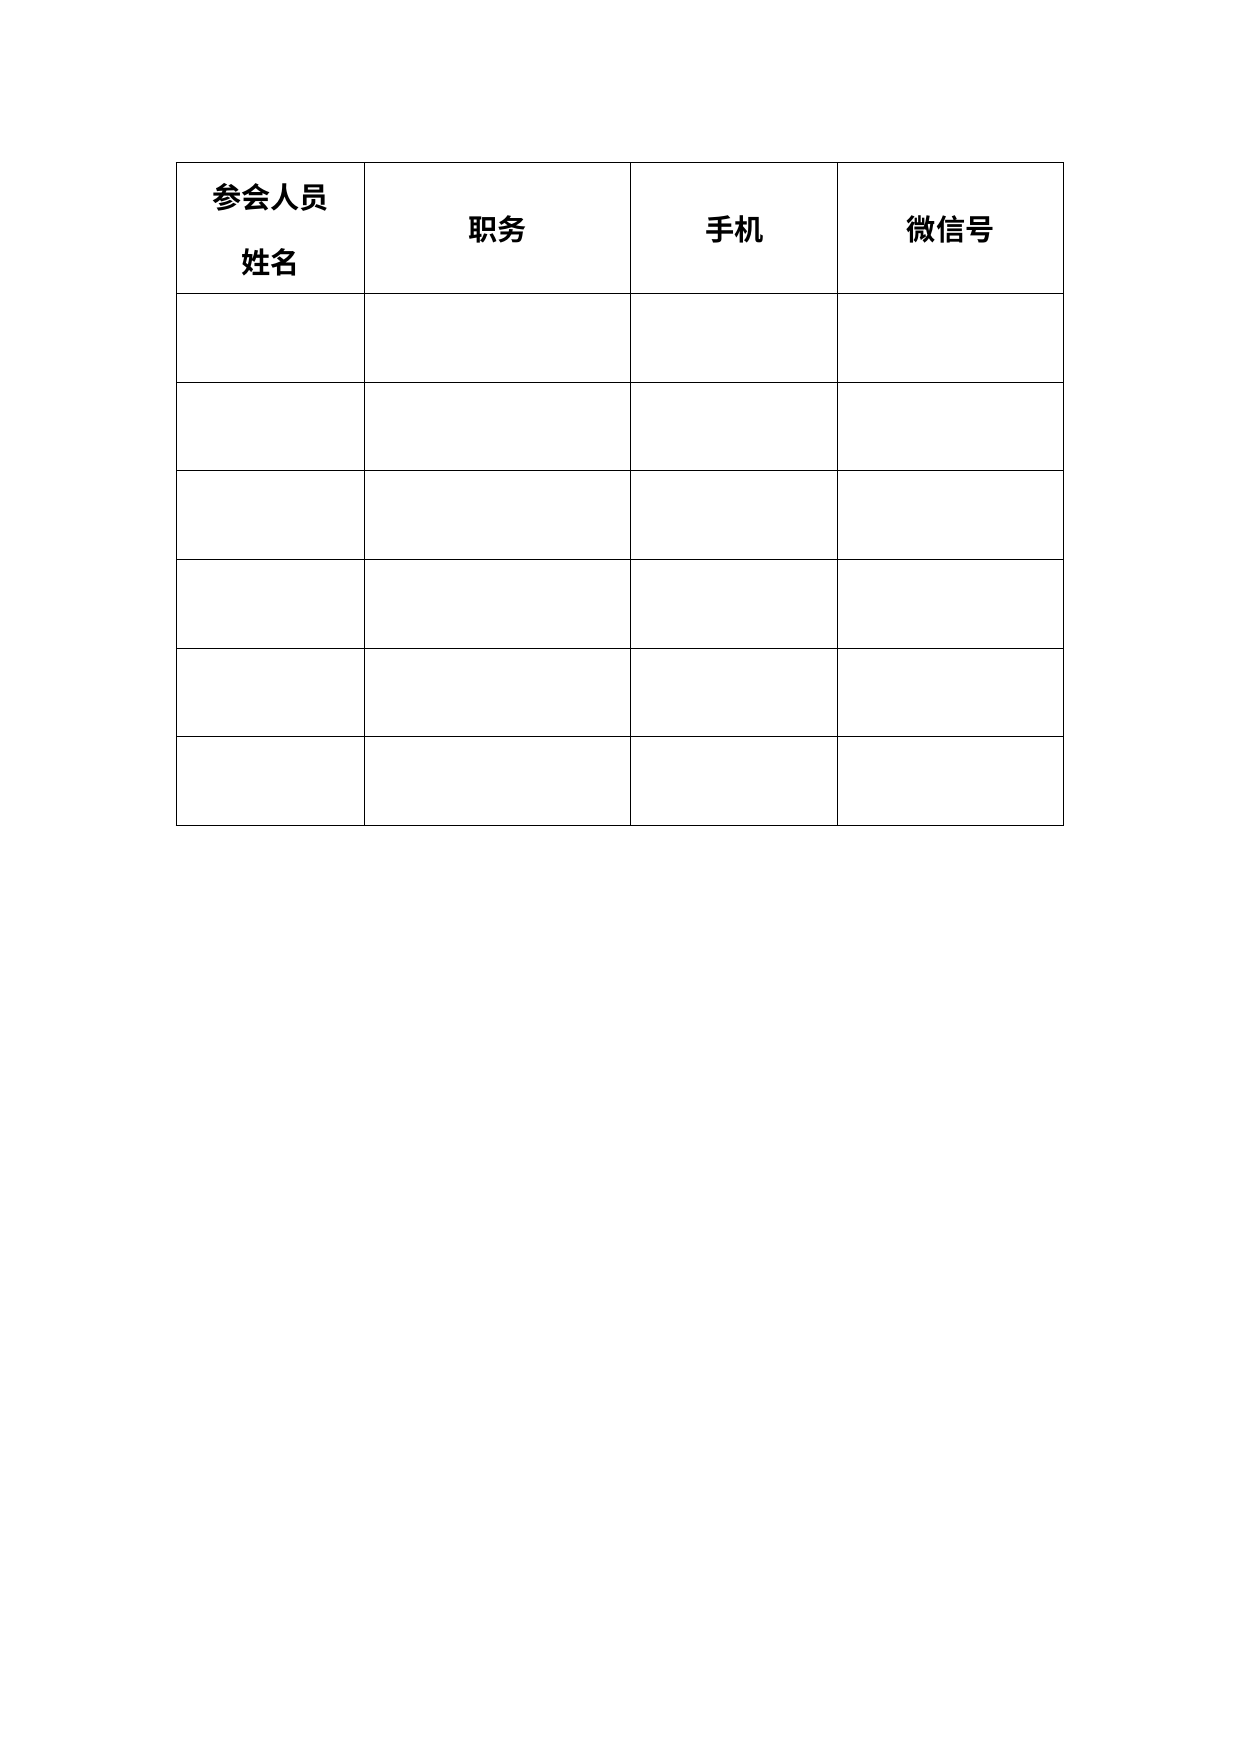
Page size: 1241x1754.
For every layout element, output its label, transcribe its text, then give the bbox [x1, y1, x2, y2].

table_cell [631, 737, 837, 825]
table_cell [365, 649, 630, 736]
table_cell [177, 560, 364, 648]
table_cell [177, 383, 364, 470]
table_cell [838, 560, 1063, 648]
table_cell [177, 471, 364, 559]
table_cell [838, 649, 1063, 736]
table_cell [365, 560, 630, 648]
table_cell [838, 737, 1063, 825]
table_cell [838, 383, 1063, 470]
table_cell [365, 471, 630, 559]
table_cell 微信号 [838, 163, 1063, 293]
table_cell [177, 294, 364, 382]
table_cell 参会人员 姓名 [177, 163, 364, 293]
table_cell [365, 294, 630, 382]
table_cell [631, 649, 837, 736]
table_cell [365, 383, 630, 470]
table_cell [631, 294, 837, 382]
table_cell [838, 471, 1063, 559]
table_cell [631, 383, 837, 470]
table_cell [838, 294, 1063, 382]
table_cell [177, 649, 364, 736]
table_cell 手机 [631, 163, 837, 293]
table_cell [365, 737, 630, 825]
table_cell 职务 [365, 163, 630, 293]
table_cell [631, 471, 837, 559]
table_cell [631, 560, 837, 648]
table_cell [177, 737, 364, 825]
